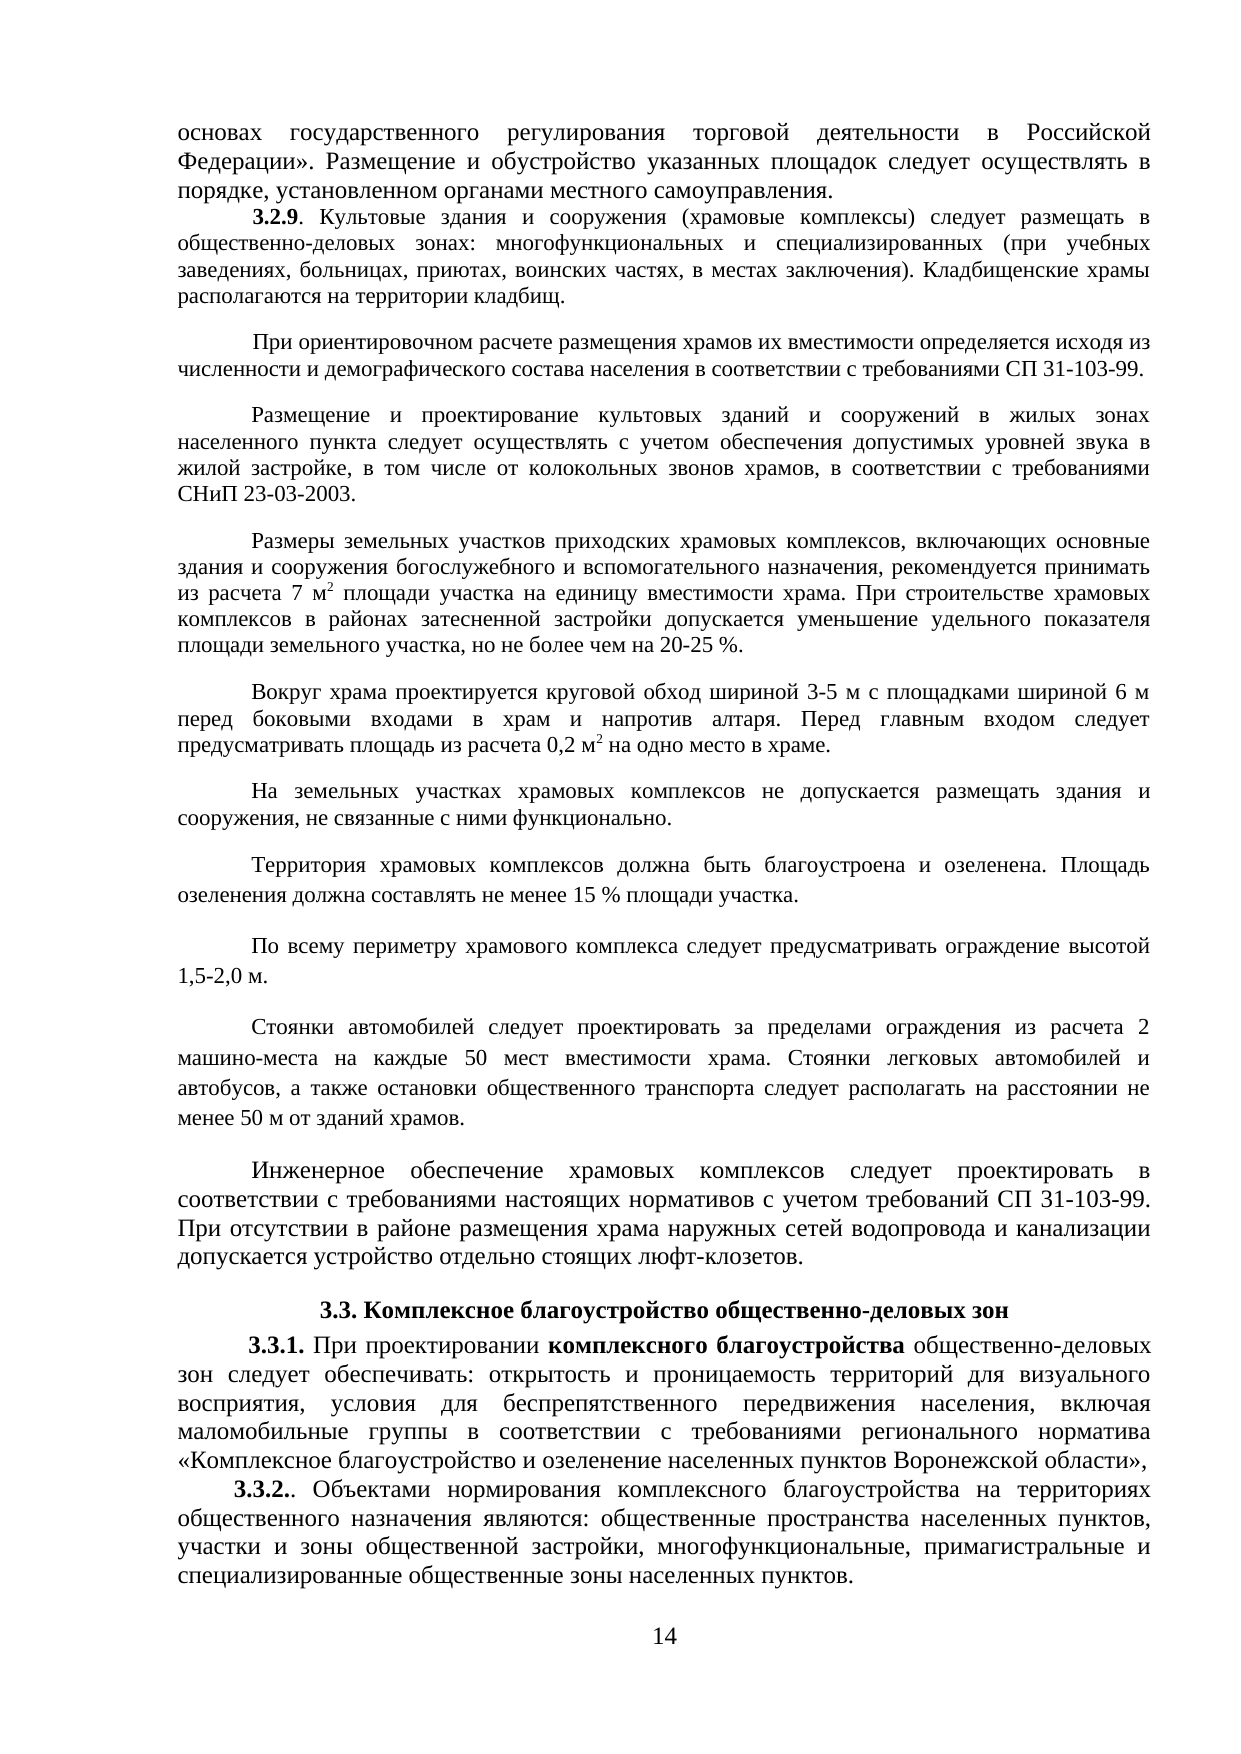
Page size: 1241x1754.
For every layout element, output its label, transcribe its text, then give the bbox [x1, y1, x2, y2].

text 3.3.1. При проектировании комплексного благоустройства общественно-деловых зон следует обеспечивать: открытость и проницаемость территорий для визуального восприятия, условия для беспрепятственного передвижения населения, включая маломобильные группы в соответствии с требованиями регионального норматива «Комплексное благоустройство и озеленение населенных пунктов Воронежской области», [177, 1330, 1152, 1474]
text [177, 118, 1152, 204]
text Вокруг храма проектируется круговой обход шириной 3-5 м с площадками шириной 6 м перед боковыми входами в храм и напротив алтаря. Перед главным входом следует предусматривать площадь из расчета 0,2 м2 на одно место в храме. [177, 679, 1152, 757]
subtitle Инженерное обеспечение храмовых комплексов следует проектировать в соответствии с требованиями настоящих нормативов с учетом требований СП 31-103-99. При отсутствии в районе размещения храма наружных сетей водопровода и канализации допускается устройство отдельно стоящих люфт-клозетов. [177, 1155, 1152, 1270]
text 3.2.9. Культовые здания и сооружения (храмовые комплексы) следует размещать в общественно-деловых зонах: многофункциональных и специализированных (при учебных заведениях, больницах, приютах, воинских частях, в местах заключения). Кладбищенские храмы располагаются на территории кладбищ. [177, 204, 1152, 308]
text 3.3.2.. Объектами нормирования комплексного благоустройства на территориях общественного назначения являются: общественные пространства населенных пунктов, участки и зоны общественной застройки, многофункциональные, примагистральные и специализированные общественные зоны населенных пунктов. [177, 1474, 1152, 1589]
text При ориентировочном расчете размещения храмов их вместимости определяется исходя из численности и демографического состава населения в соответствии с требованиями СП 31-103-99. [177, 329, 1152, 381]
subtitle 3.3. Комплексное благоустройство общественно-деловых зон [177, 1295, 1152, 1324]
text Размеры земельных участков приходских храмовых комплексов, включающих основные здания и сооружения богослужебного и вспомогательного назначения, рекомендуется принимать из расчета 7 м2 площади участка на единицу вместимости храма. При строительстве храмовых комплексов в районах затесненной застройки допускается уменьшение удельного показателя площади земельного участка, но не более чем на 20-25 %. [177, 527, 1152, 658]
text На земельных участках храмовых комплексов не допускается размещать здания и сооружения, не связанные с ними функционально. [177, 778, 1152, 830]
text Стоянки автомобилей следует проектировать за пределами ограждения из расчета 2 машино-места на каждые 50 мест вместимости храма. Стоянки легковых автомобилей и автобусов, а также остановки общественного транспорта следует располагать на расстоянии не менее 50 м от зданий храмов. [177, 1013, 1152, 1130]
text Размещение и проектирование культовых зданий и сооружений в жилых зонах населенного пункта следует осуществлять с учетом обеспечения допустимых уровней звука в жилой застройке, в том числе от колокольных звонов храмов, в соответствии с требованиями СНиП 23-03-2003. [177, 402, 1152, 506]
text По всему периметру храмового комплекса следует предусматривать ограждение высотой 1,5-2,0 м. [177, 932, 1152, 989]
text Территория храмовых комплексов должна быть благоустроена и озеленена. Площадь озеленения должна составлять не менее 15 % площади участка. [177, 851, 1152, 907]
